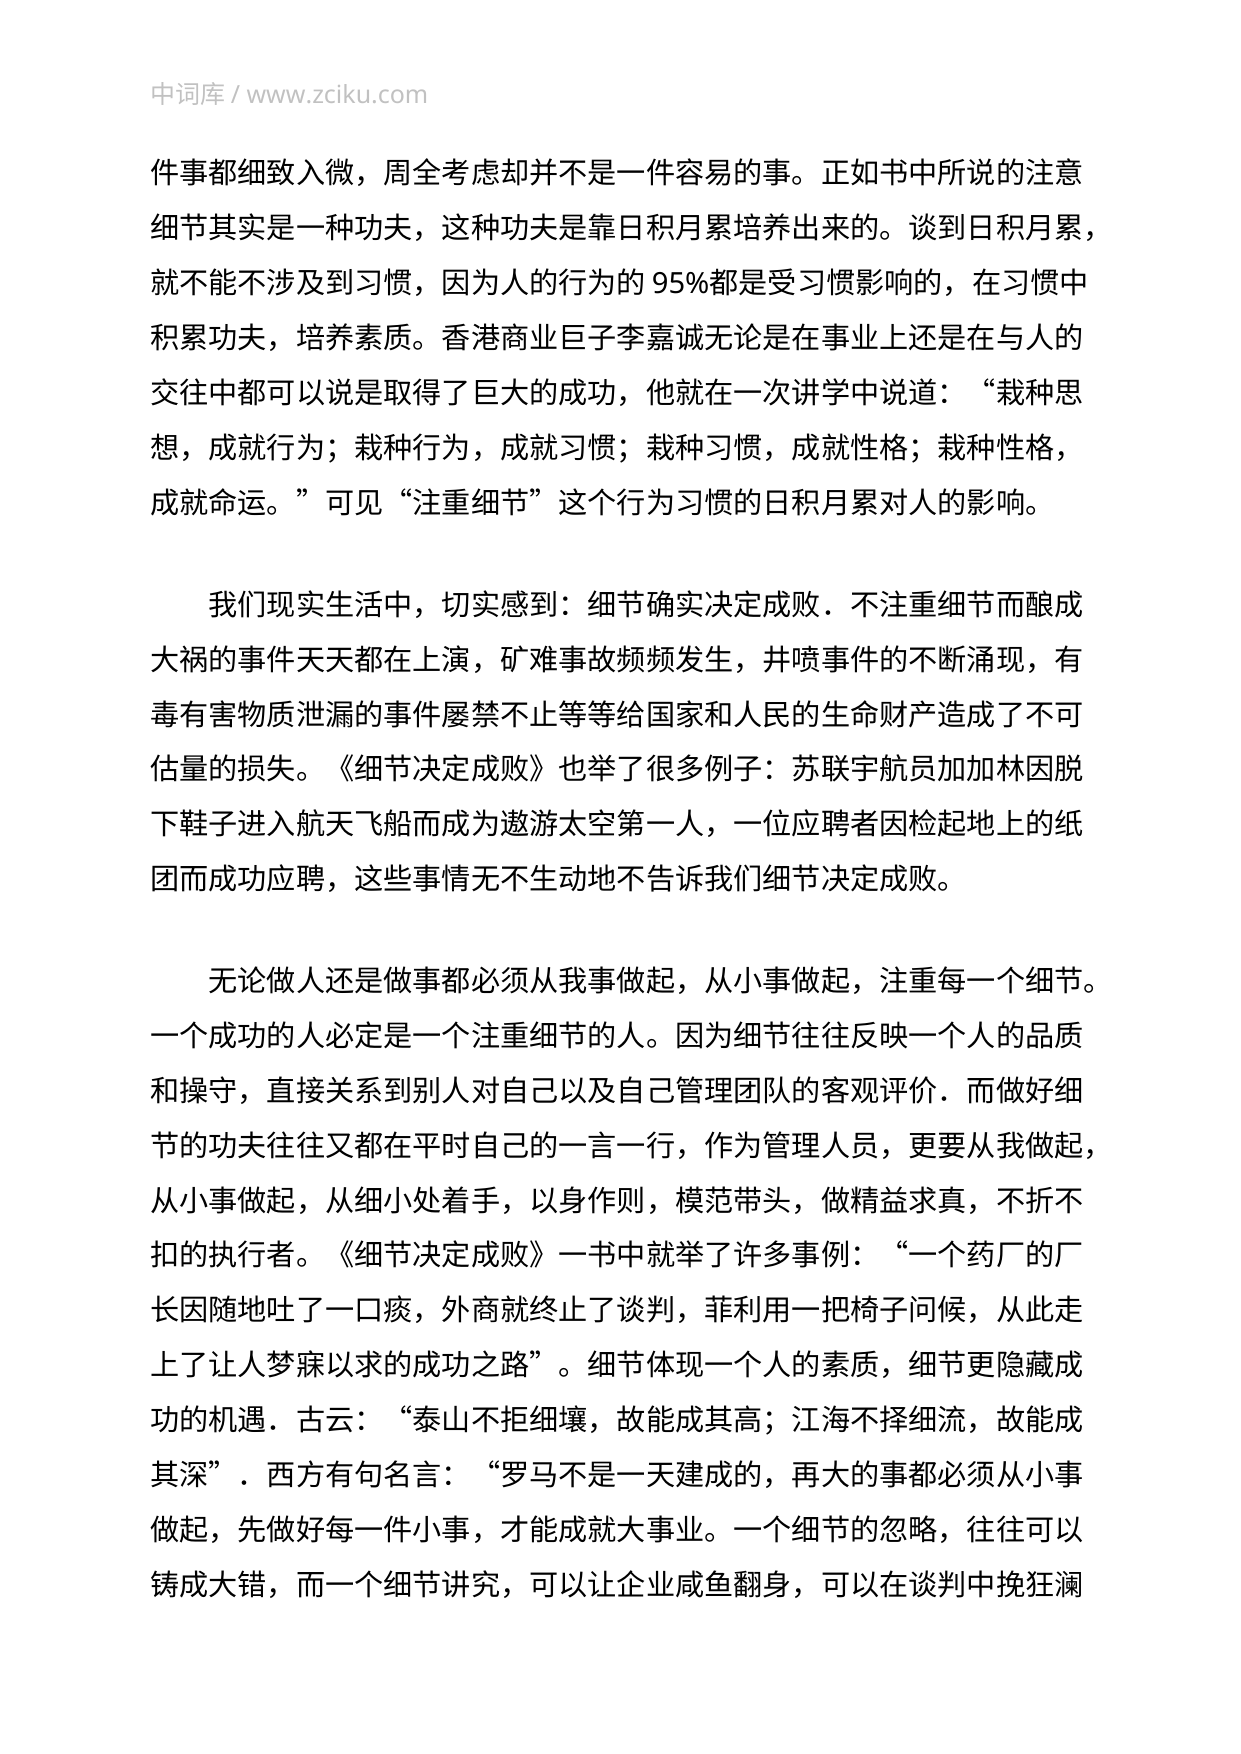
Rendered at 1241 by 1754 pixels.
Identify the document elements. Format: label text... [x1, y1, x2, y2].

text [150, 150, 1090, 522]
text 我们现实生活中，切实感到：细节确实决定成败．不注重细节而酿成大祸的事件天天都在上演，矿难事故频频发生，井喷事件的不断涌现，有毒有害物质泄漏的事件屡禁不止等等给国家和人民的生命财产造成了不可估量的损失。《细节决定成败》也举了很多例子：苏联宇航员加加林因脱下鞋子进入航天飞船而成为遨游太空第一人，一位应聘者因检起地上的纸团而成功应聘，这些事情无不生动地不告诉我们细节决定成败。 [150, 581, 1090, 898]
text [150, 957, 1090, 1604]
